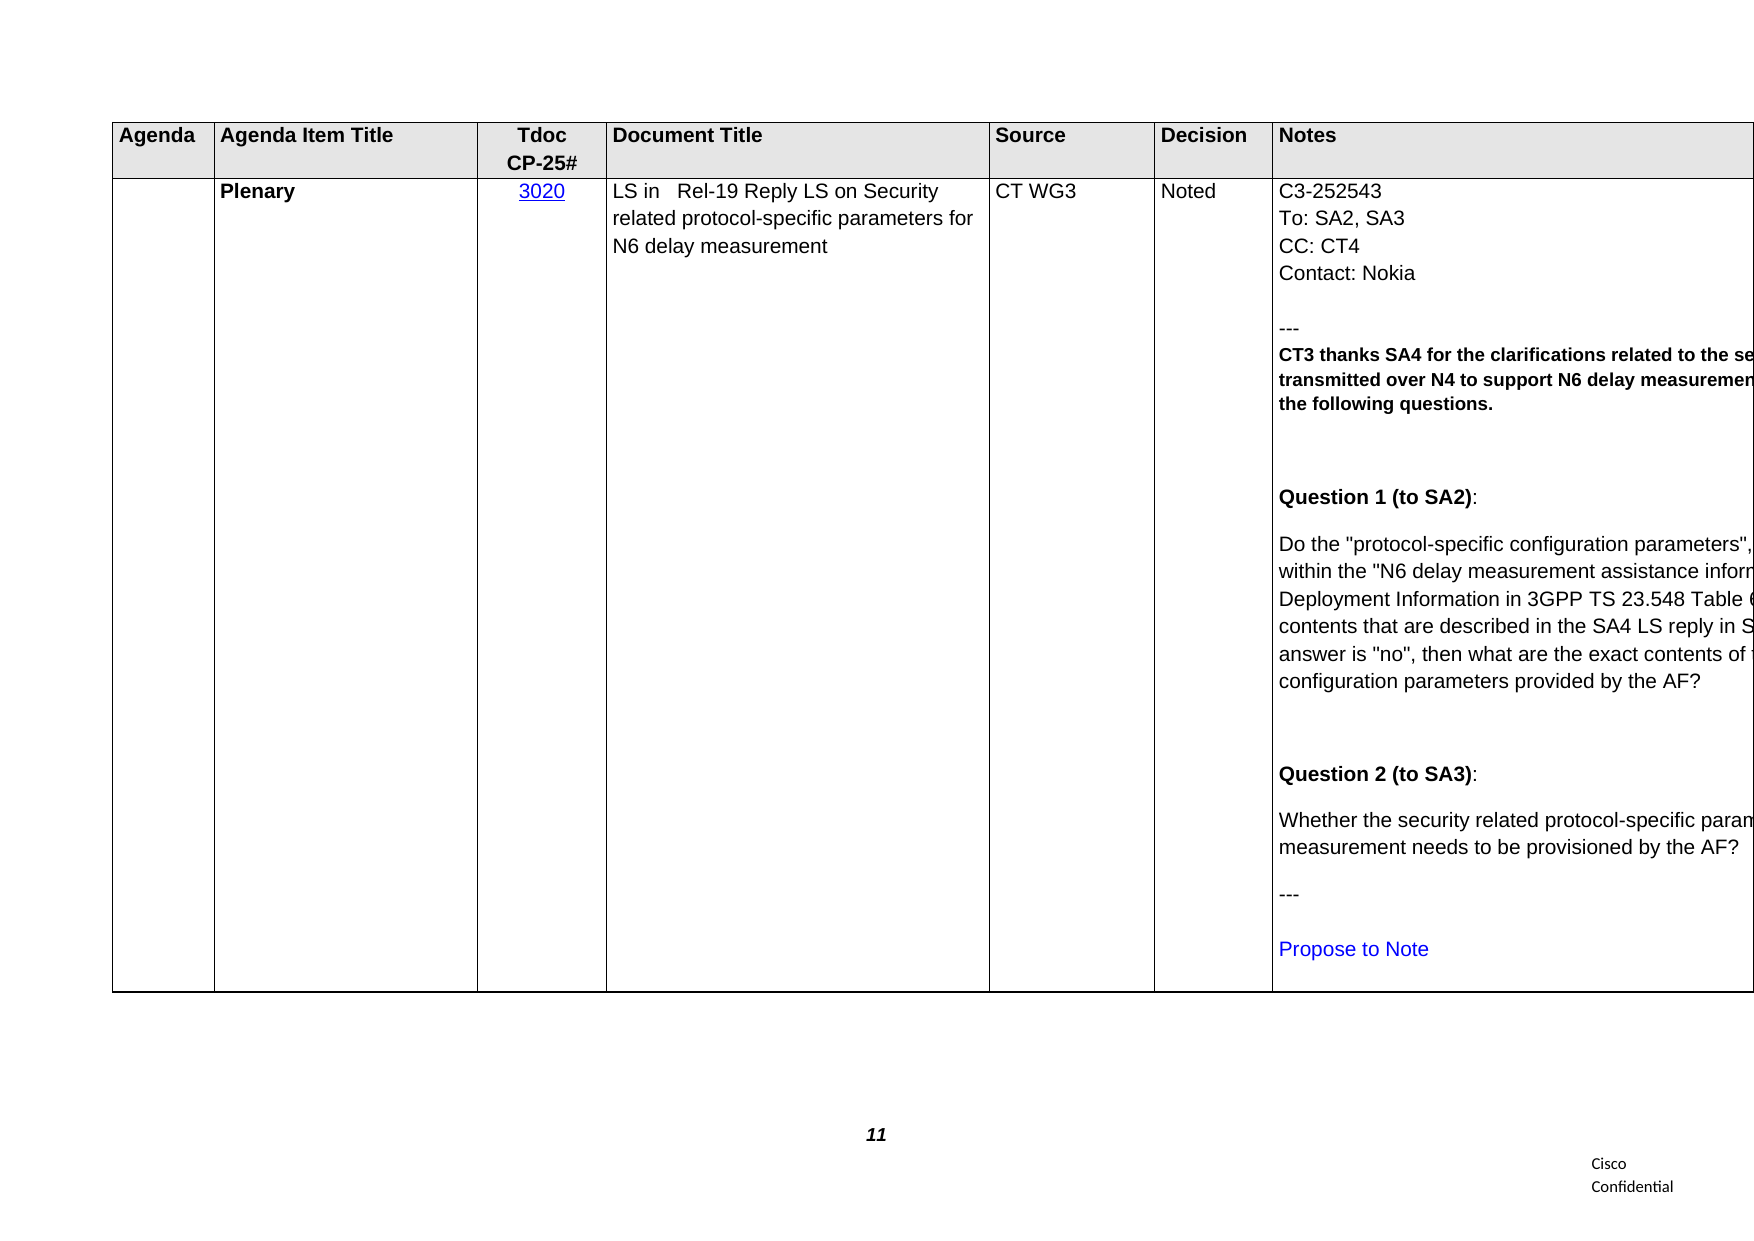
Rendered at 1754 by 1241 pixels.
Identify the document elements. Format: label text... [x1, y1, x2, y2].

table_header Document Title [607, 123, 989, 178]
table_cell [113, 179, 214, 991]
table_header Decision [1155, 123, 1272, 178]
table_cell Noted [1155, 179, 1272, 991]
table_cell Plenary [215, 179, 477, 991]
table_header Source [990, 123, 1154, 178]
table_cell LS in Rel-19 Reply LS on Security related protocol-specific parameters for N6 delay measurement [607, 179, 989, 991]
table_header Agenda Item Title [215, 123, 477, 178]
table_cell 3020 [478, 179, 606, 991]
table_header Agenda [113, 123, 214, 178]
table_header Tdoc CP-25# [478, 123, 606, 178]
table_cell CT WG3 [990, 179, 1154, 991]
table_header Notes [1273, 123, 1753, 178]
table_cell C3-252543 To: SA2, SA3 CC: CT4 Contact: Nokia --- CT3 thanks SA4 for the clarifications related to the security parameters transmitted over N4 to support N6 delay measurement and would like to ask the following questions. Question 1 (to SA2): Do the "protocol-specific configuration parameters", which are provided within the "N6 delay measurement assistance information" of the EAS Deployment Information in 3GPP TS 23.548 Table 6.2.3.4-1, contain the contents that are described in the SA4 LS reply in S3-251667? If the answer is "no", then what are the exact contents of the protocol-specific configuration parameters provided by the AF? Question 2 (to SA3): Whether the security related protocol-specific parameters for N6 delay measurement needs to be provisioned by the AF? --- Propose to Note [1273, 179, 1753, 991]
